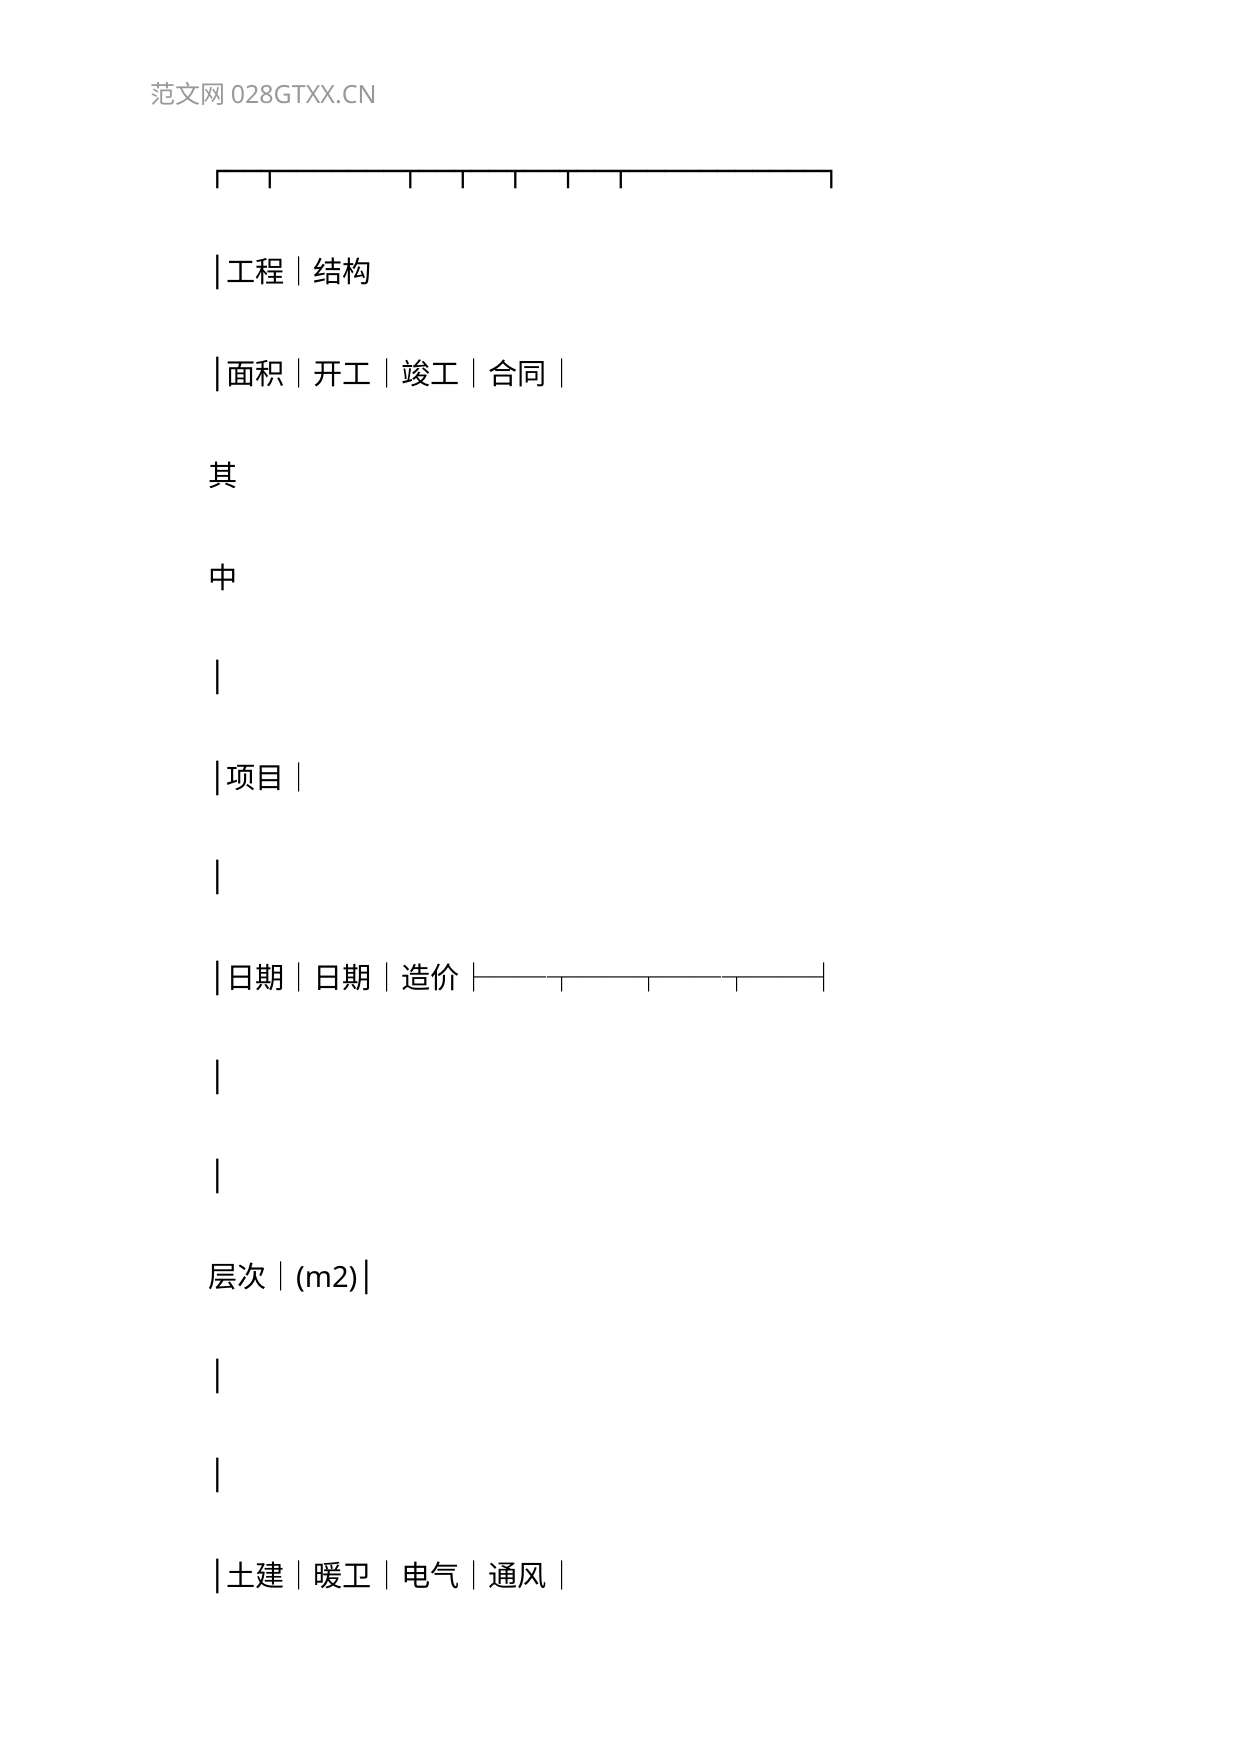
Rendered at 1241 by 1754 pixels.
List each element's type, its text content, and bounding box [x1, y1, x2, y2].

text │ [150, 1057, 1090, 1096]
text │ [150, 1454, 1090, 1494]
text 中 [150, 554, 1090, 596]
text │ [150, 856, 1090, 896]
text │土建│暖卫│电气│通风│ [150, 1552, 1090, 1595]
text │ [150, 1155, 1090, 1195]
text │工程│结构 [150, 248, 1090, 291]
text 其 [150, 452, 1090, 495]
text 层次│(m2)│ [150, 1254, 1090, 1296]
text │面积│开工│竣工│合同│ [150, 350, 1090, 393]
text │ [150, 656, 1090, 696]
text │ [150, 1356, 1090, 1395]
text │日期│日期│造价├──┬──┬──┬──┤ [150, 955, 1090, 997]
text ┌──┬───────┬──┬──┬──┬──┬───────────┐ [150, 150, 1090, 190]
text │项目│ [150, 754, 1090, 797]
